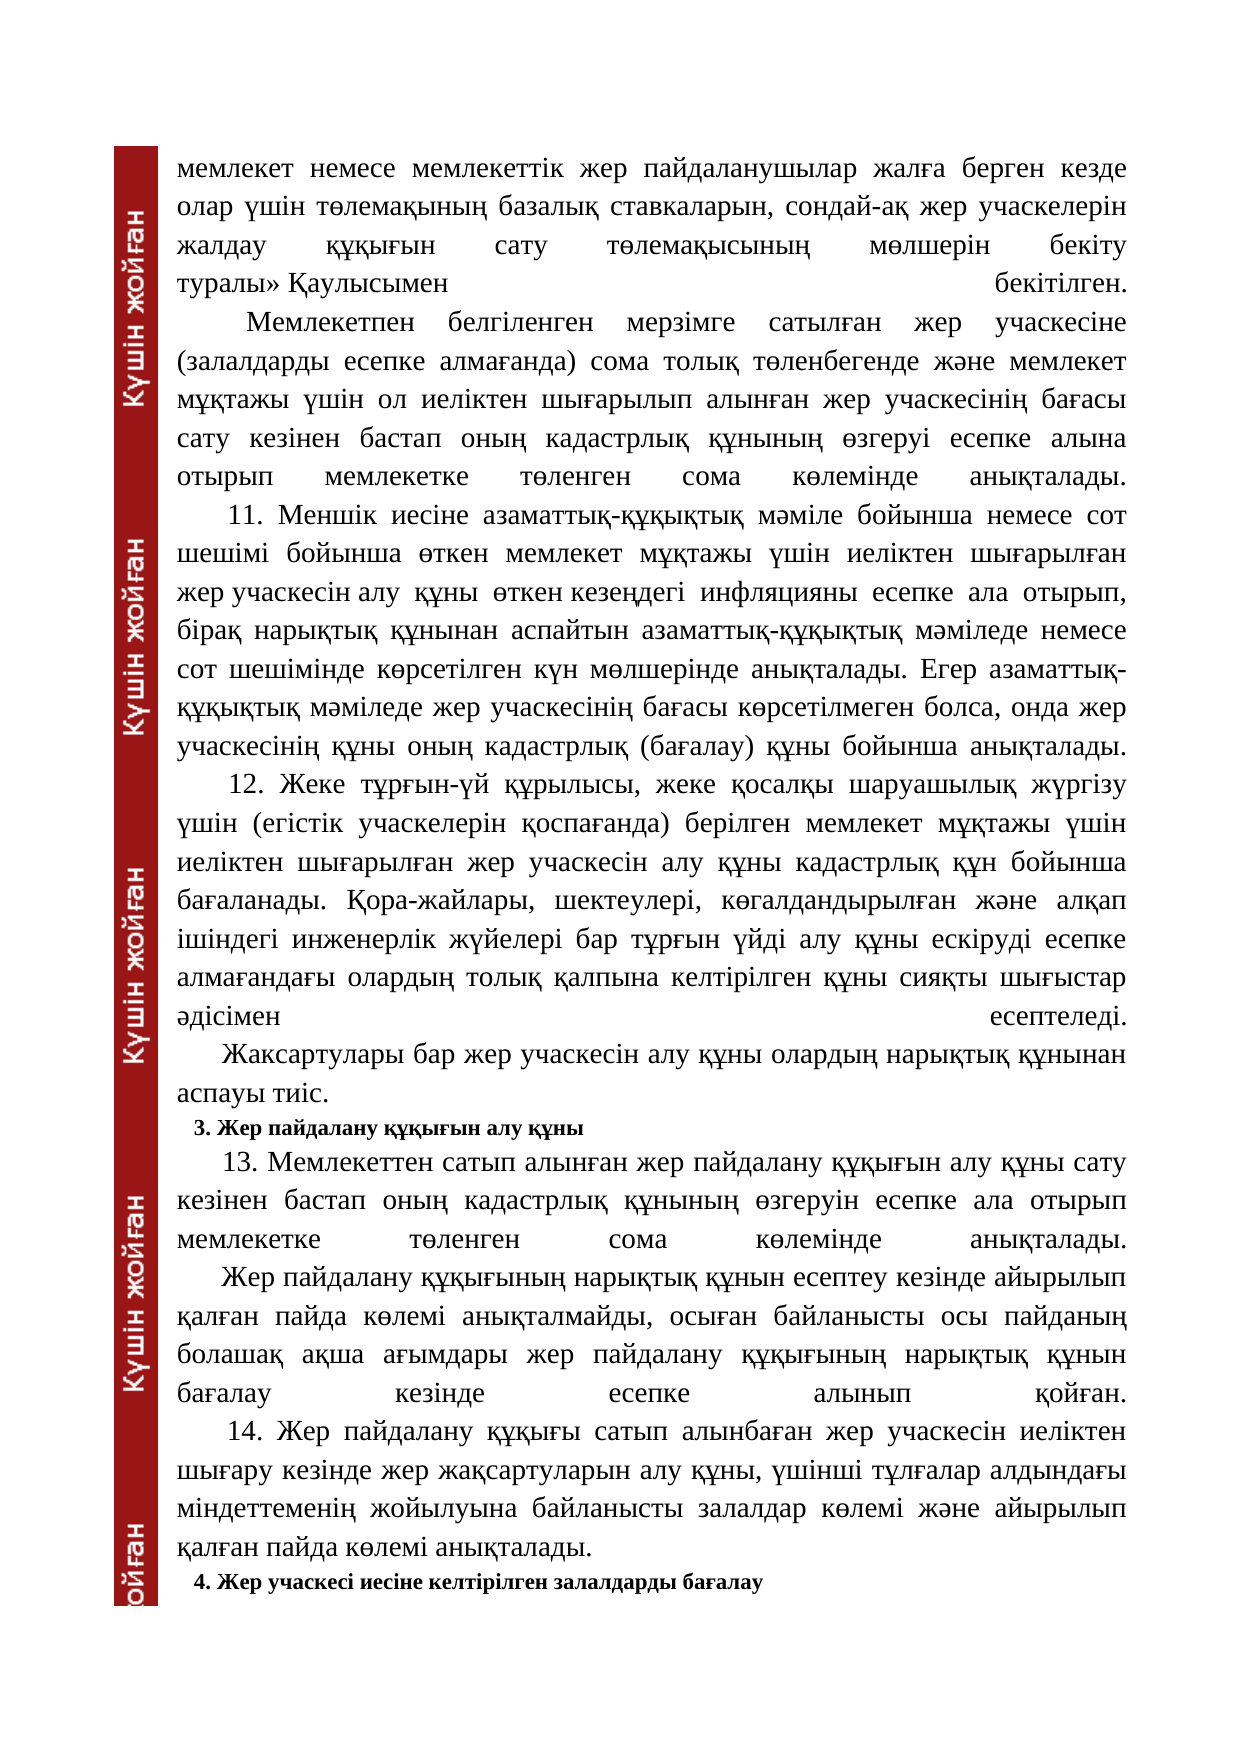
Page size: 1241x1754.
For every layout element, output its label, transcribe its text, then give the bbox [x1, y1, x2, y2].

picture [114, 1594, 158, 1606]
text 13. Мемлекеттен сатып алынған жер пайдалану құқығын алу құны сату кезінен бастап оның кадастрлық құнының өзгеруін есепке ала отырып мемлекетке төленген сома көлемінде анықталады. Жер пайдалану құқығының нарықтық құнын есептеу кезінде айырылып қалған пайда көлемі анықталмайды, осыған байланысты осы пайданың болашақ ақша ағымдары жер пайдалану құқығының нарықтық құнын бағалау кезінде есепке алынып қойған. 14. Жер пайдалану құқығы сатып алынбаған жер учаскесін иеліктен шығару кезінде жер жақсартуларын алу құны, үшінші тұлғалар алдындағы міндеттеменің жойылуына байланысты залалдар көлемі және айырылып қалған пайда көлемі анықталады. [112, 1144, 1128, 1563]
picture [114, 146, 158, 150]
picture [114, 1563, 158, 1568]
picture [114, 1140, 158, 1144]
picture [114, 1108, 158, 1113]
text 4. Жер учаскесі иесіне келтірілген залалдарды бағалау [112, 1568, 1128, 1594]
text 3. Жер пайдалану құқығын алу құны [112, 1113, 1128, 1140]
